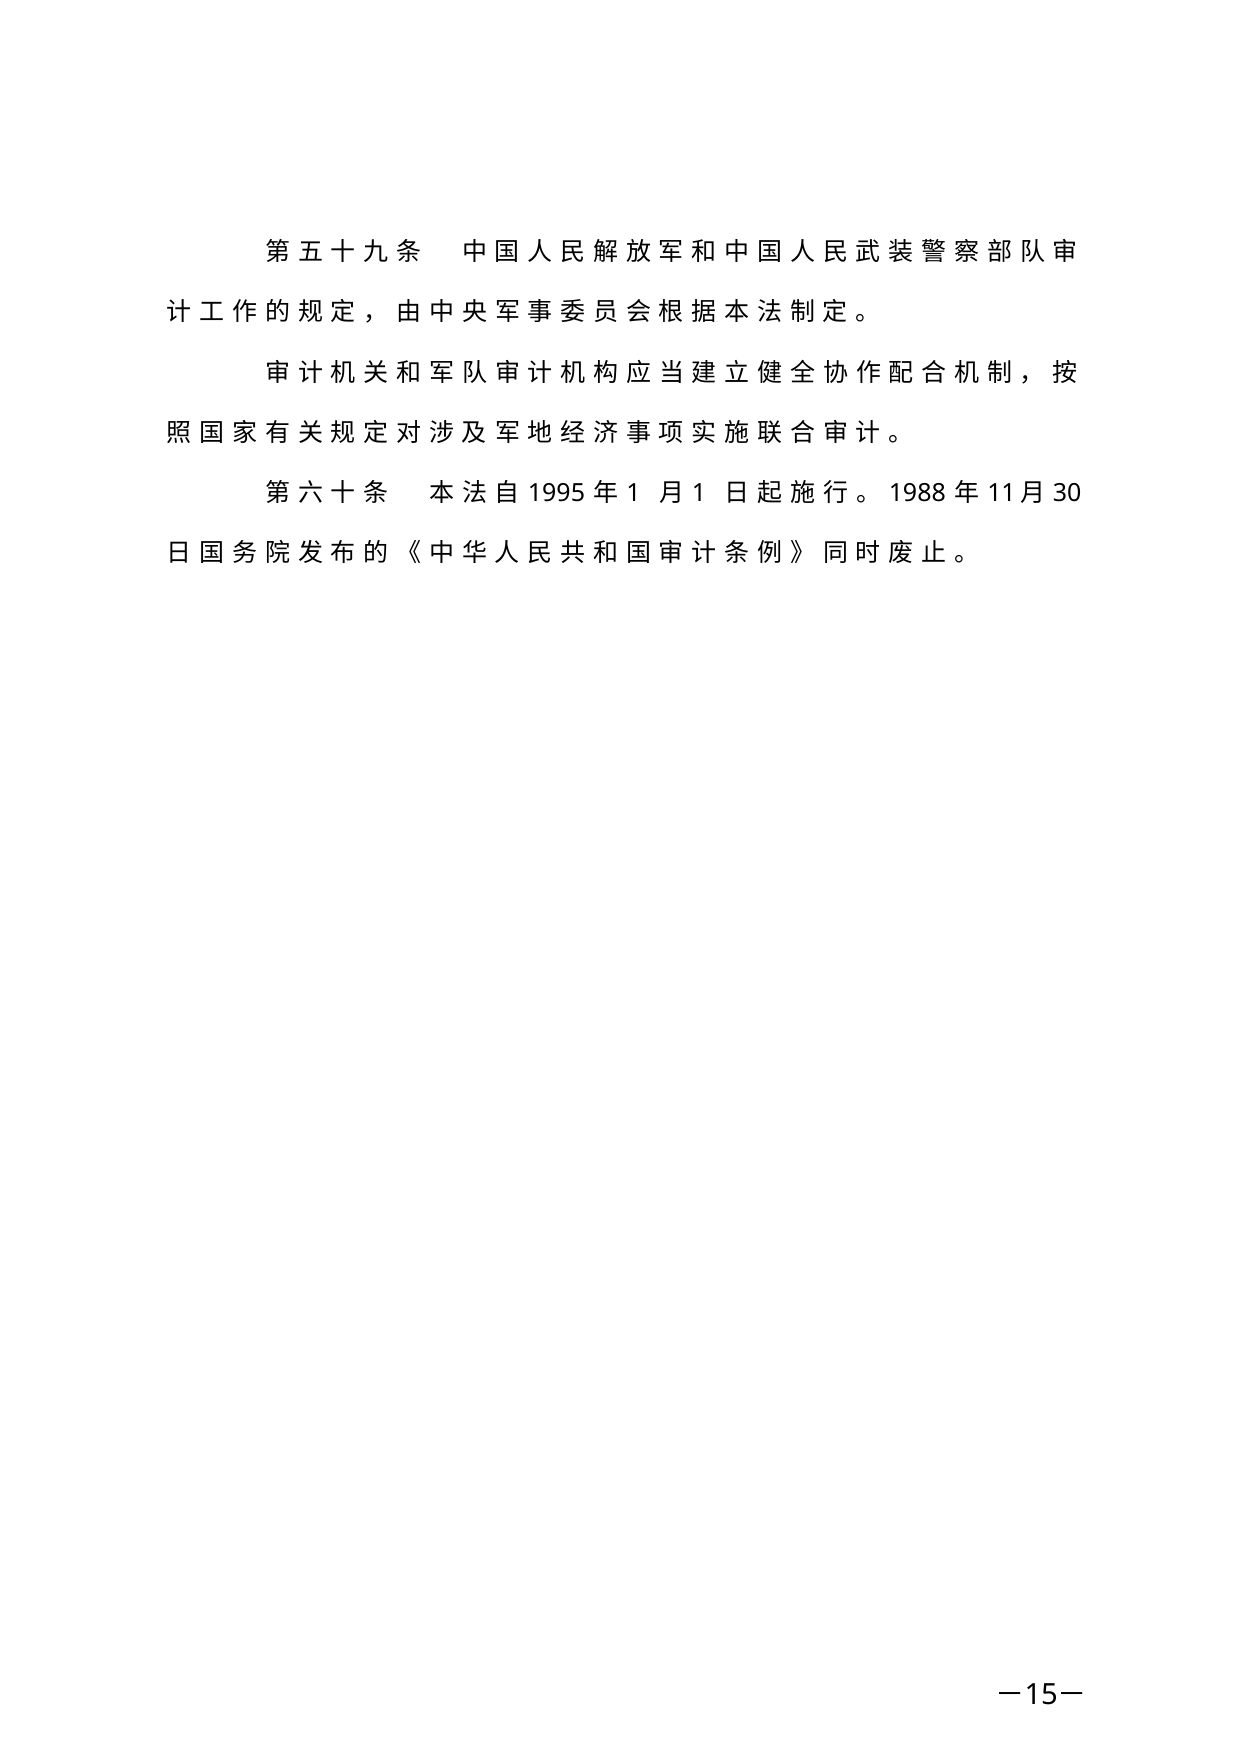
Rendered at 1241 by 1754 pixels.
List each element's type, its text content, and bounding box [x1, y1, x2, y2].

text 第五十九条 中国人民解放军和中国人民武装警察部队审计工作的规定，由中央军事委员会根据本法制定。 [167, 219, 1085, 340]
text 第六十条 本法自1995年1月1日起施行。1988年11月30日国务院发布的《中华人民共和国审计条例》同时废止。 [167, 461, 1085, 581]
text 审计机关和军队审计机构应当建立健全协作配合机制，按照国家有关规定对涉及军地经济事项实施联合审计。 [167, 340, 1085, 461]
